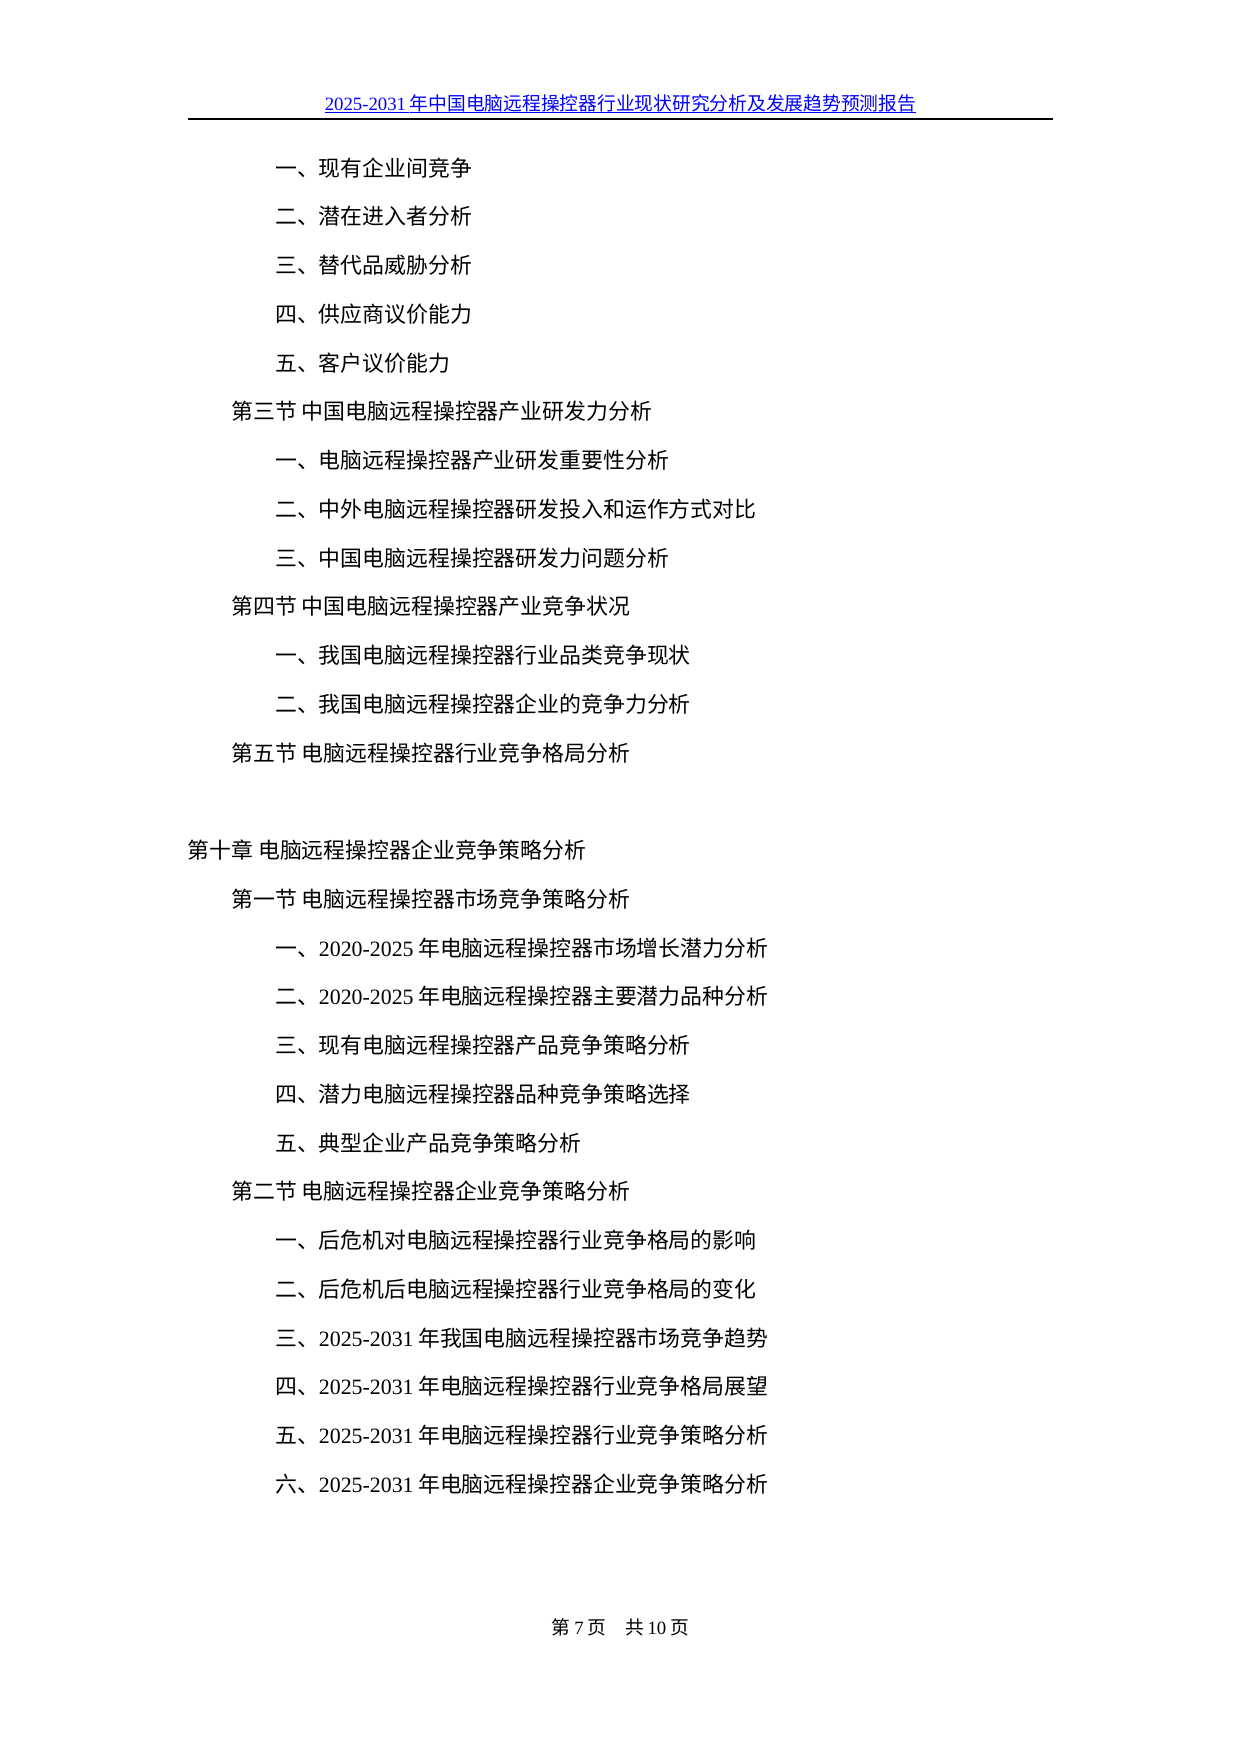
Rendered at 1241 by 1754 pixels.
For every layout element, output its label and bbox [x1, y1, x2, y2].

text [187, 150, 1053, 1499]
